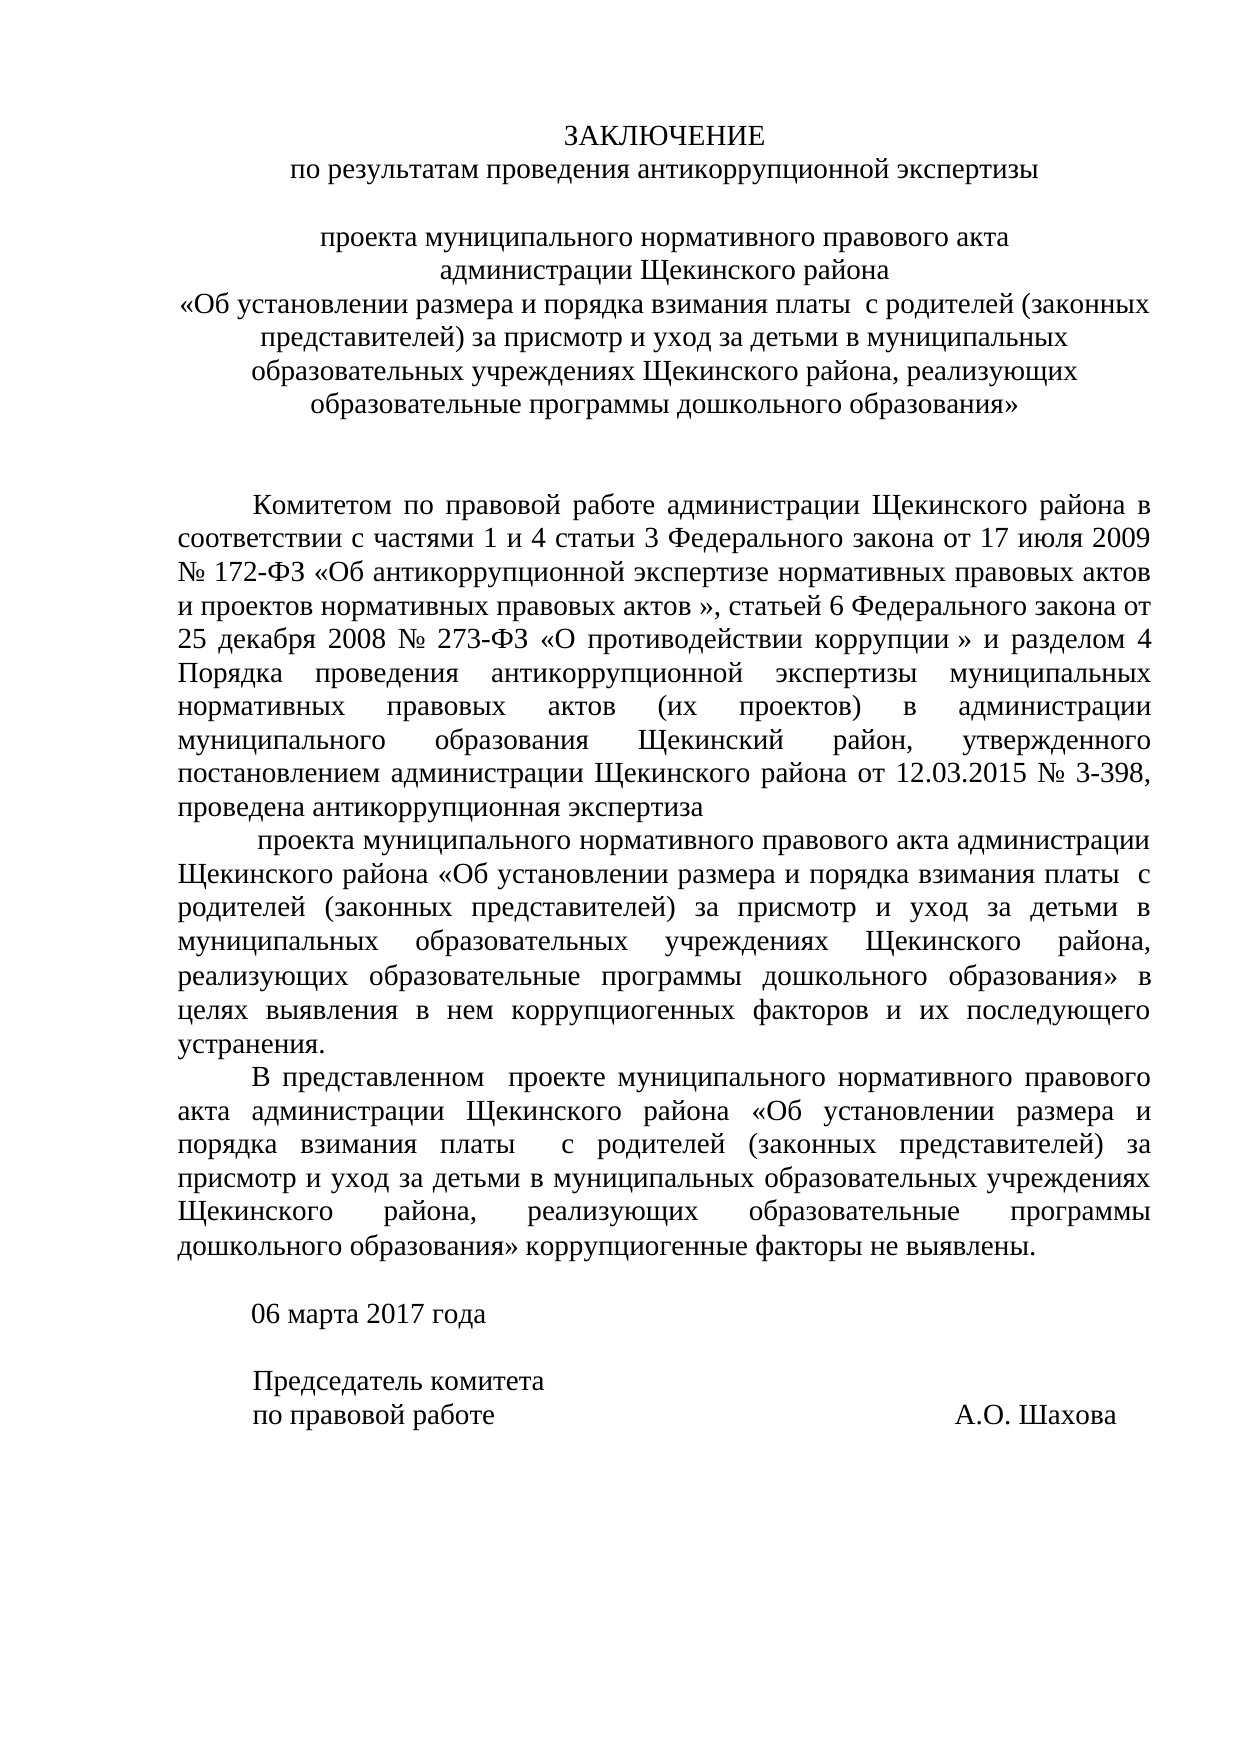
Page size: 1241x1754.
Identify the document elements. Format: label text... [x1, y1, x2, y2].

text В представленном проекте муниципального нормативного правового акта администрации Щекинского района «Об установлении размера и порядка взимания платы с родителей (законных представителей) за присмотр и уход за детьми в муниципальных образовательных учреждениях Щекинского района, реализующих образовательные программы дошкольного образования» коррупциогенные факторы не выявлены. [177, 1059, 1152, 1263]
text 06 марта 2017 года [177, 1296, 1152, 1330]
text по правовой работе А.О. Шахова [177, 1397, 1152, 1430]
text Председатель комитета [177, 1363, 1152, 1397]
text ЗАКЛЮЧЕНИЕ по результатам проведения антикоррупционной экспертизы [177, 118, 1152, 185]
text «Об установлении размера и порядка взимания платы с родителей (законных представителей) за присмотр и уход за детьми в муниципальных образовательных учреждениях Щекинского района, реализующих образовательные программы дошкольного образования» [177, 286, 1152, 420]
text проекта муниципального нормативного правового акта администрации Щекинского района «Об установлении размера и порядка взимания платы с родителей (законных представителей) за присмотр и уход за детьми в муниципальных образовательных учреждениях Щекинского района, реализующих образовательные программы дошкольного образования» в целях выявления в нем коррупциогенных факторов и их последующего устранения. [177, 822, 1152, 1059]
text проекта муниципального нормативного правового акта [177, 219, 1152, 252]
text администрации Щекинского района [177, 252, 1152, 286]
text Комитетом по правовой работе администрации Щекинского района в соответствии с частями 1 и 4 статьи 3 Федерального закона от 17 июля 2009 № 172-ФЗ «Об антикоррупционной экспертизе нормативных правовых актов и проектов нормативных правовых актов », статьей 6 Федерального закона от 25 декабря 2008 № 273-ФЗ «О противодействии коррупции » и разделом 4 Порядка проведения антикоррупционной экспертизы муниципальных нормативных правовых актов (их проектов) в администрации муниципального образования Щекинский район, утвержденного постановлением администрации Щекинского района от 12.03.2015 № 3-398, проведена антикоррупционная экспертиза [177, 487, 1152, 822]
